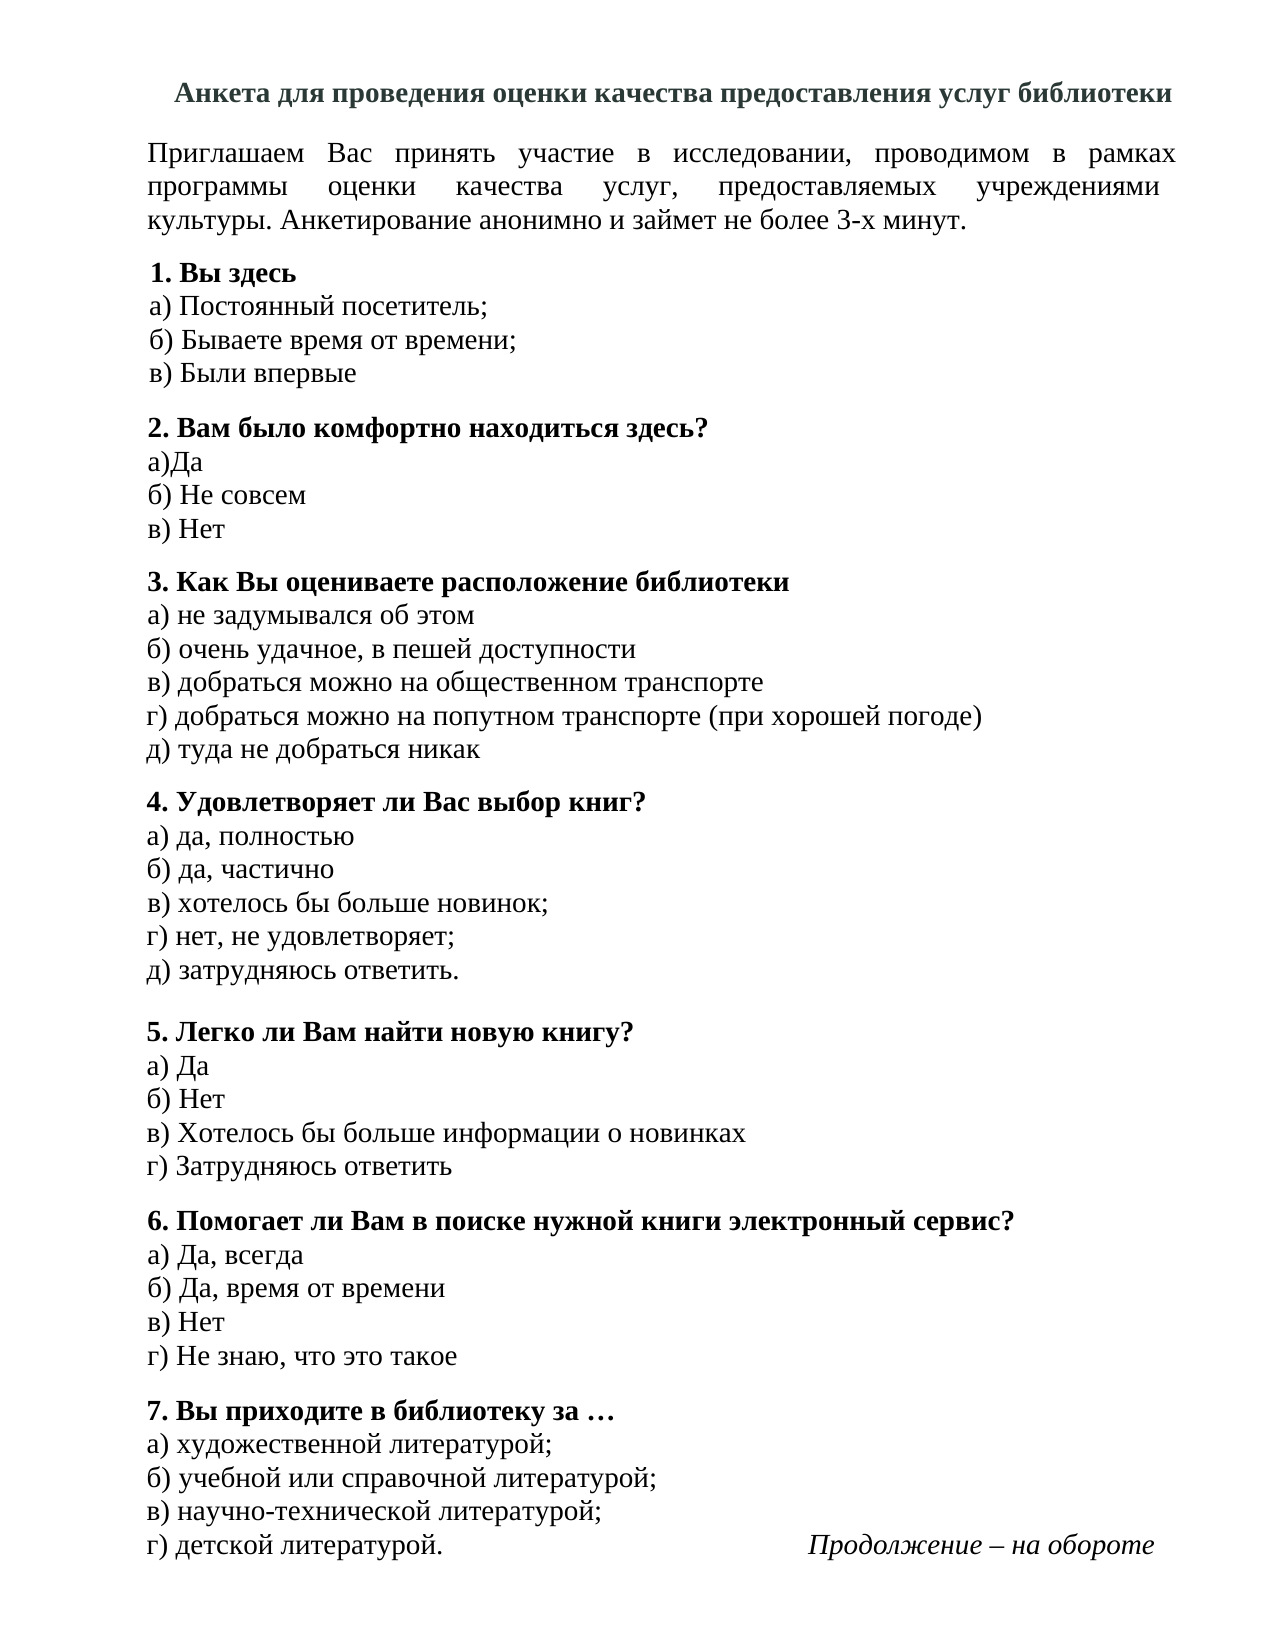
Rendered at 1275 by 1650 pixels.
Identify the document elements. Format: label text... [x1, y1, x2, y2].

text г) нет, не удовлетворяет; д) затрудняюсь ответить. [146, 918, 1200, 985]
text 7. Вы приходите в библиотеку за … а) художественной литературой; [146, 1393, 738, 1460]
text Анкета для проведения оценки качества предоставления услуг библиотеки [147, 75, 1200, 108]
text г) Не знаю, что это такое [147, 1338, 1144, 1371]
text г) детской литературой. Продолжение – на обороте [146, 1527, 1200, 1560]
text б) да, частично [146, 851, 1200, 885]
text в) Нет [147, 511, 1195, 544]
text б) очень удачное, в пешей доступности [146, 631, 1200, 664]
text 5. Легко ли Вам найти новую книгу? [146, 985, 1200, 1048]
text в) добраться можно на общественном транспорте [147, 664, 1200, 698]
text в) хотелось бы больше новинок; [147, 885, 1200, 918]
text б) Бываете время от времени; [149, 322, 1200, 355]
text в) Нет [147, 1304, 1144, 1338]
text в) Хотелось бы больше информации о новинках г) Затрудняюсь ответить [146, 1115, 1200, 1182]
text 1. Вы здесь [75, 255, 1200, 288]
text б) Да, время от времени [147, 1271, 1144, 1304]
text 3. Как Вы оцениваете расположение библиотеки а) не задумывался об этом [147, 564, 932, 631]
text а) Постоянный посетитель; [149, 288, 1200, 322]
text б) Не совсем [147, 477, 1195, 511]
text а) Да, всегда [147, 1237, 1144, 1271]
text Приглашаем Вас принять участие в исследовании, проводимом в рамках программы оценки качества услуг, предоставляемых учреждениями культуры. Анкетирование анонимно и займет не более 3-х минут. [147, 135, 1200, 236]
text г) добраться можно на попутном транспорте (при хорошей погоде) д) туда не добраться никак [146, 698, 1166, 765]
text а) Да [146, 1048, 1200, 1081]
text 2. Вам было комфортно находиться здесь? [147, 410, 1195, 444]
text а)Да [147, 444, 1195, 477]
text 4. Удовлетворяет ли Вас выбор книг? а) да, полностью [146, 784, 796, 851]
text в) Были впервые [149, 355, 1200, 389]
text б) Нет [146, 1081, 1200, 1115]
text б) учебной или справочной литературой; в) научно-технической литературой; [146, 1460, 837, 1527]
text 6. Помогает ли Вам в поиске нужной книги электронный сервис? [147, 1203, 1144, 1237]
